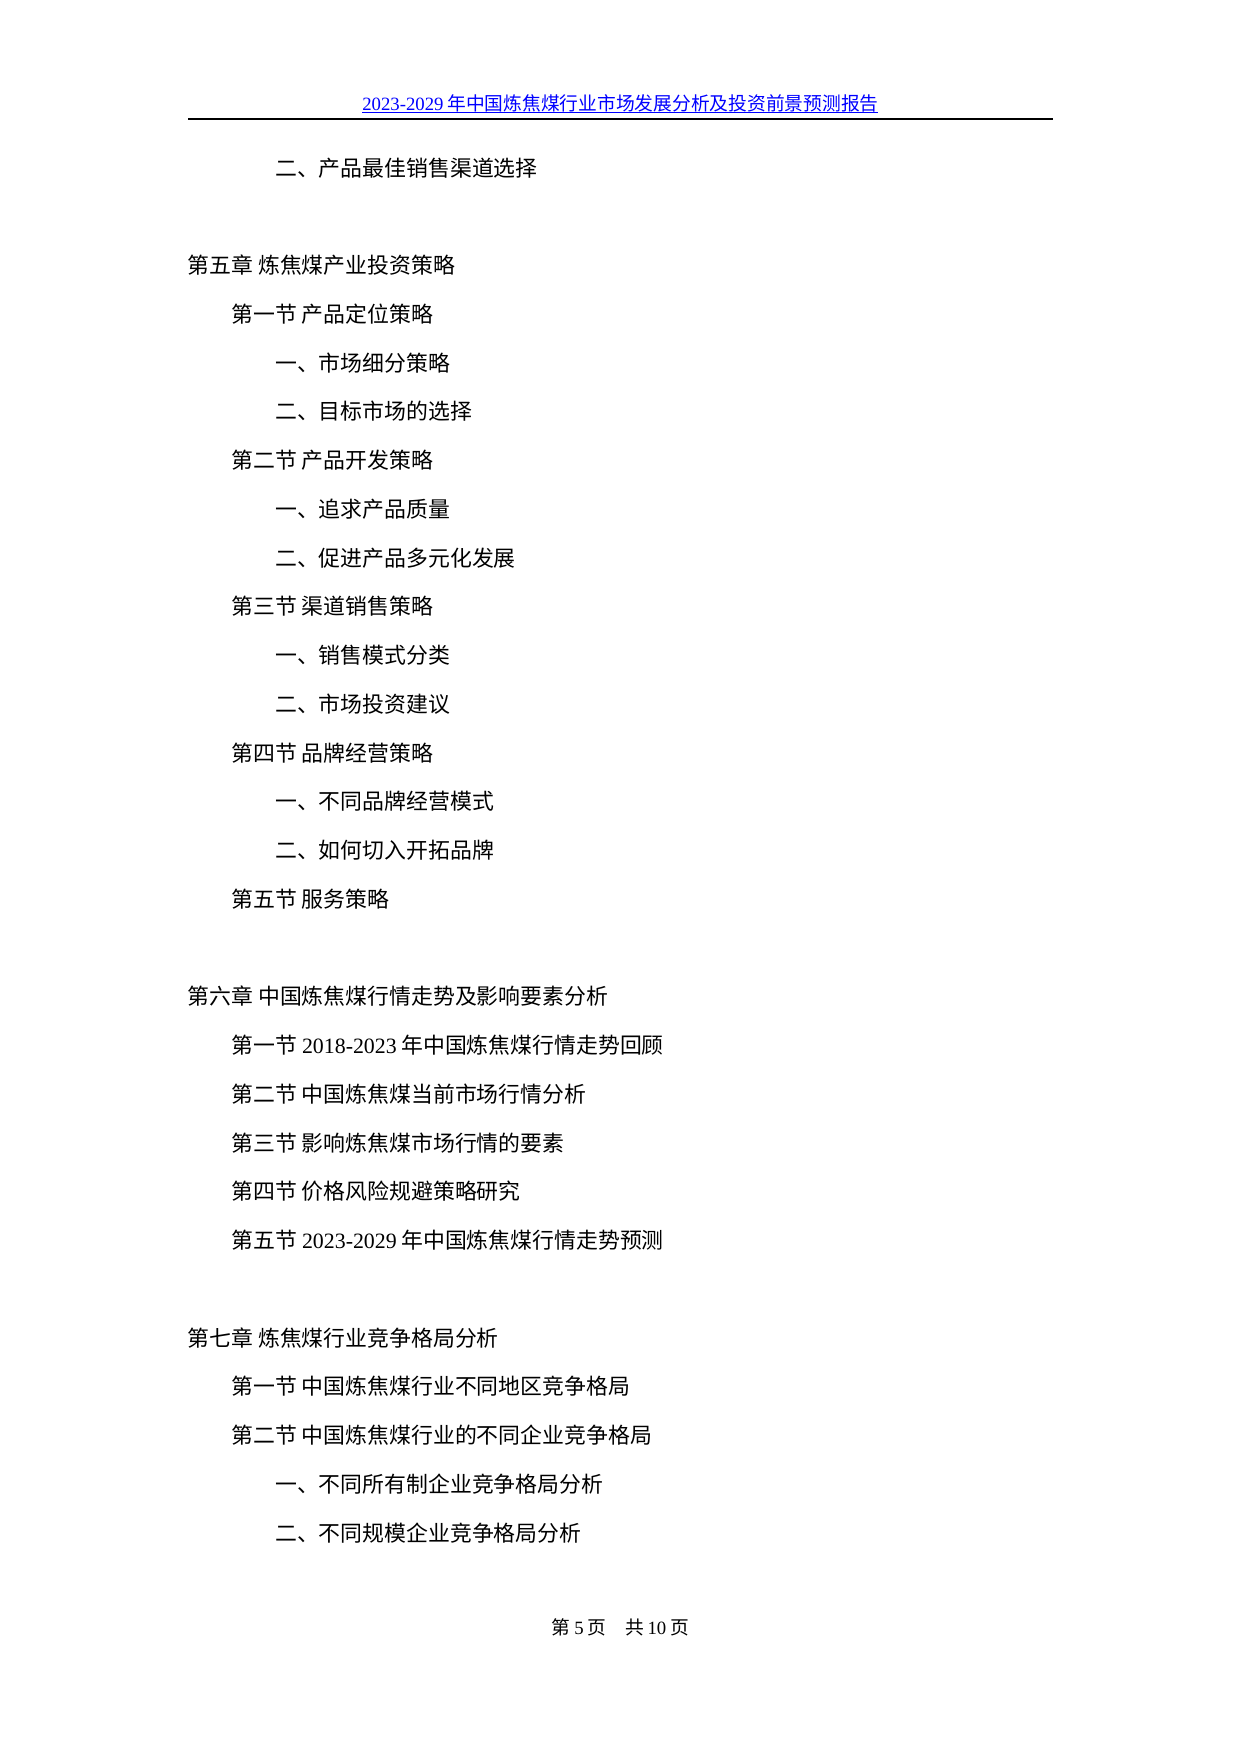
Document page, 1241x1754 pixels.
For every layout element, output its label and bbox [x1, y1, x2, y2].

text [187, 150, 1053, 1548]
